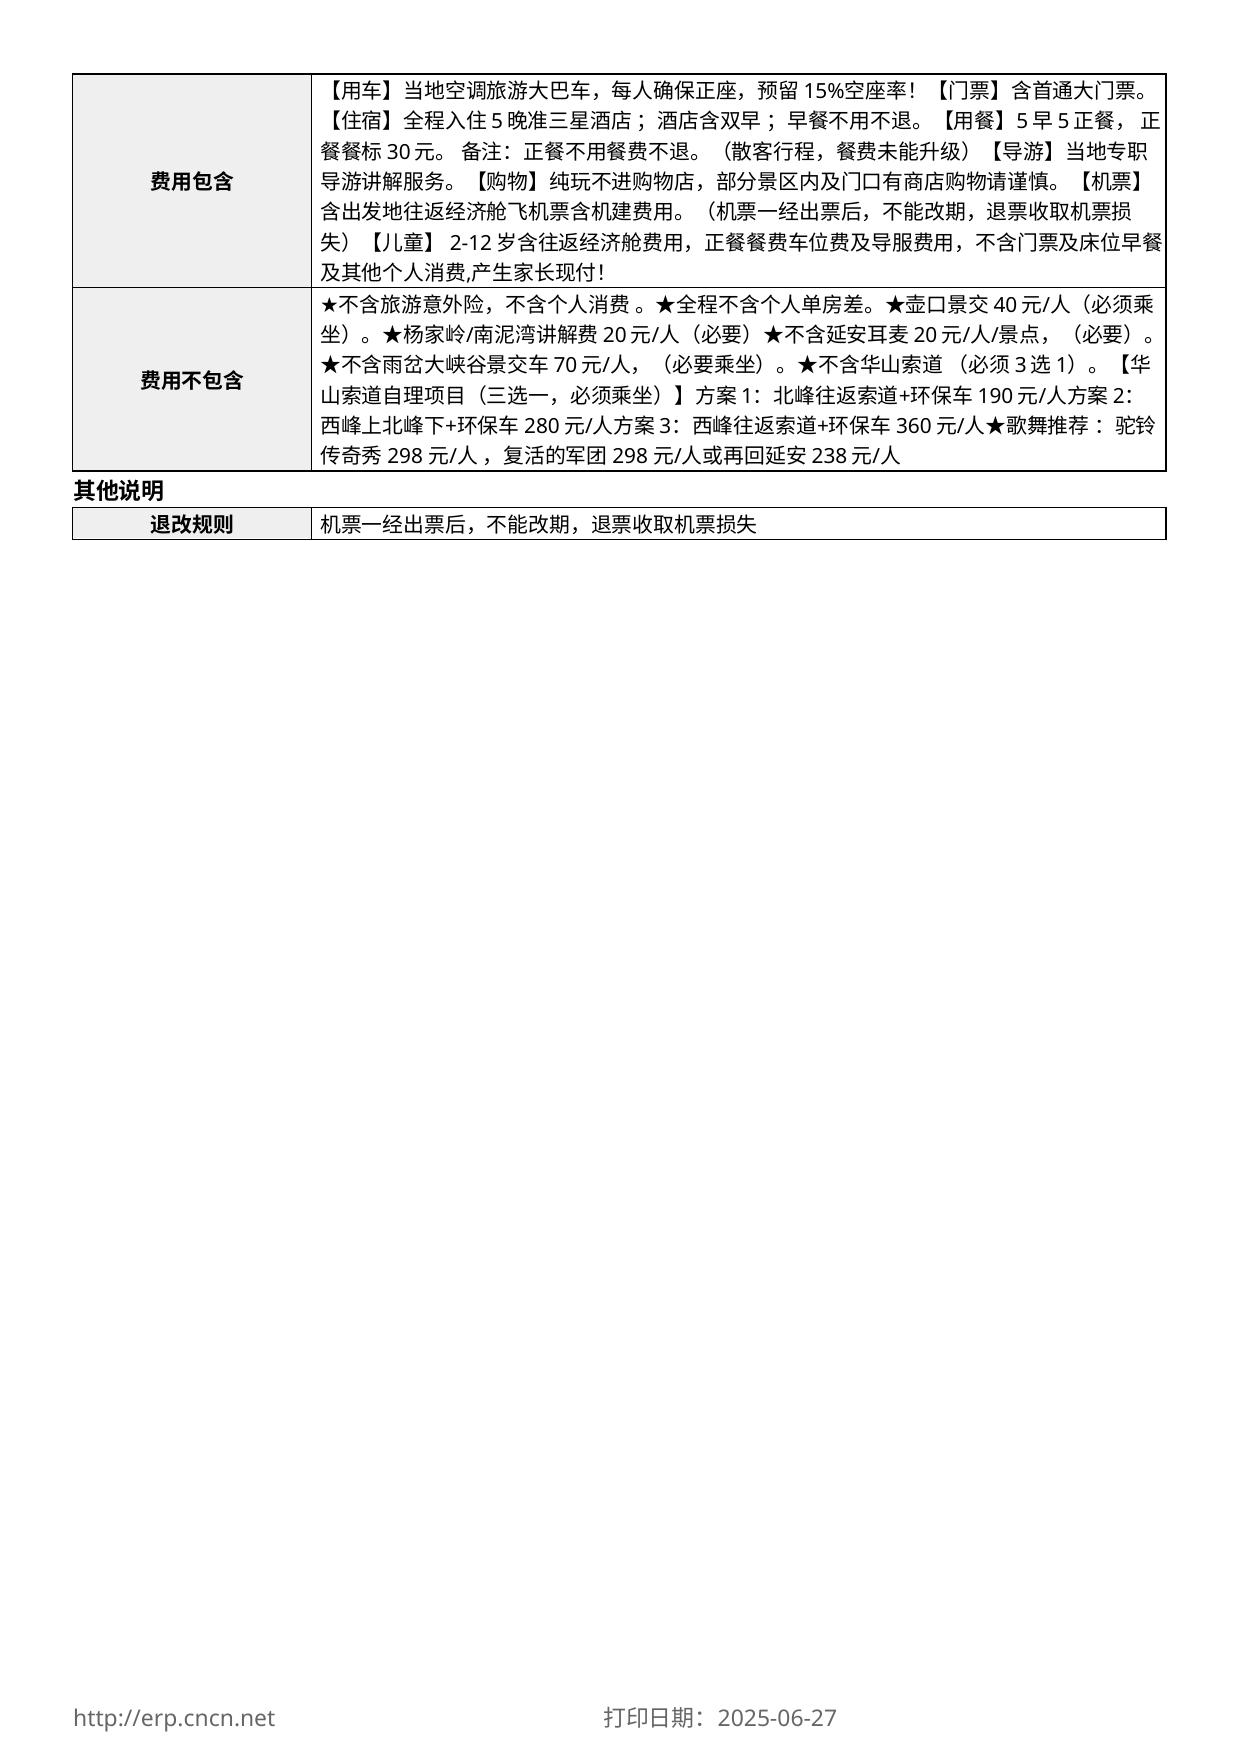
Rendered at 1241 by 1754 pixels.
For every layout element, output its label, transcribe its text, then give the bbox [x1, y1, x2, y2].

table_cell ★不含旅游意外险，不含个人消费 。 [312, 288, 1165, 470]
table_header 费用包含 [73, 75, 311, 286]
text 其他说明 [73, 472, 1167, 506]
table_header 【用车】当地空调旅游大巴车，每人确保正座，预留15%空座率！ [312, 75, 1165, 286]
table_header 机票一经出票后，不能改期，退票收取机票损失 [312, 508, 1165, 538]
table_cell 费用不包含 [73, 288, 311, 470]
table_header 退改规则 [73, 508, 311, 538]
